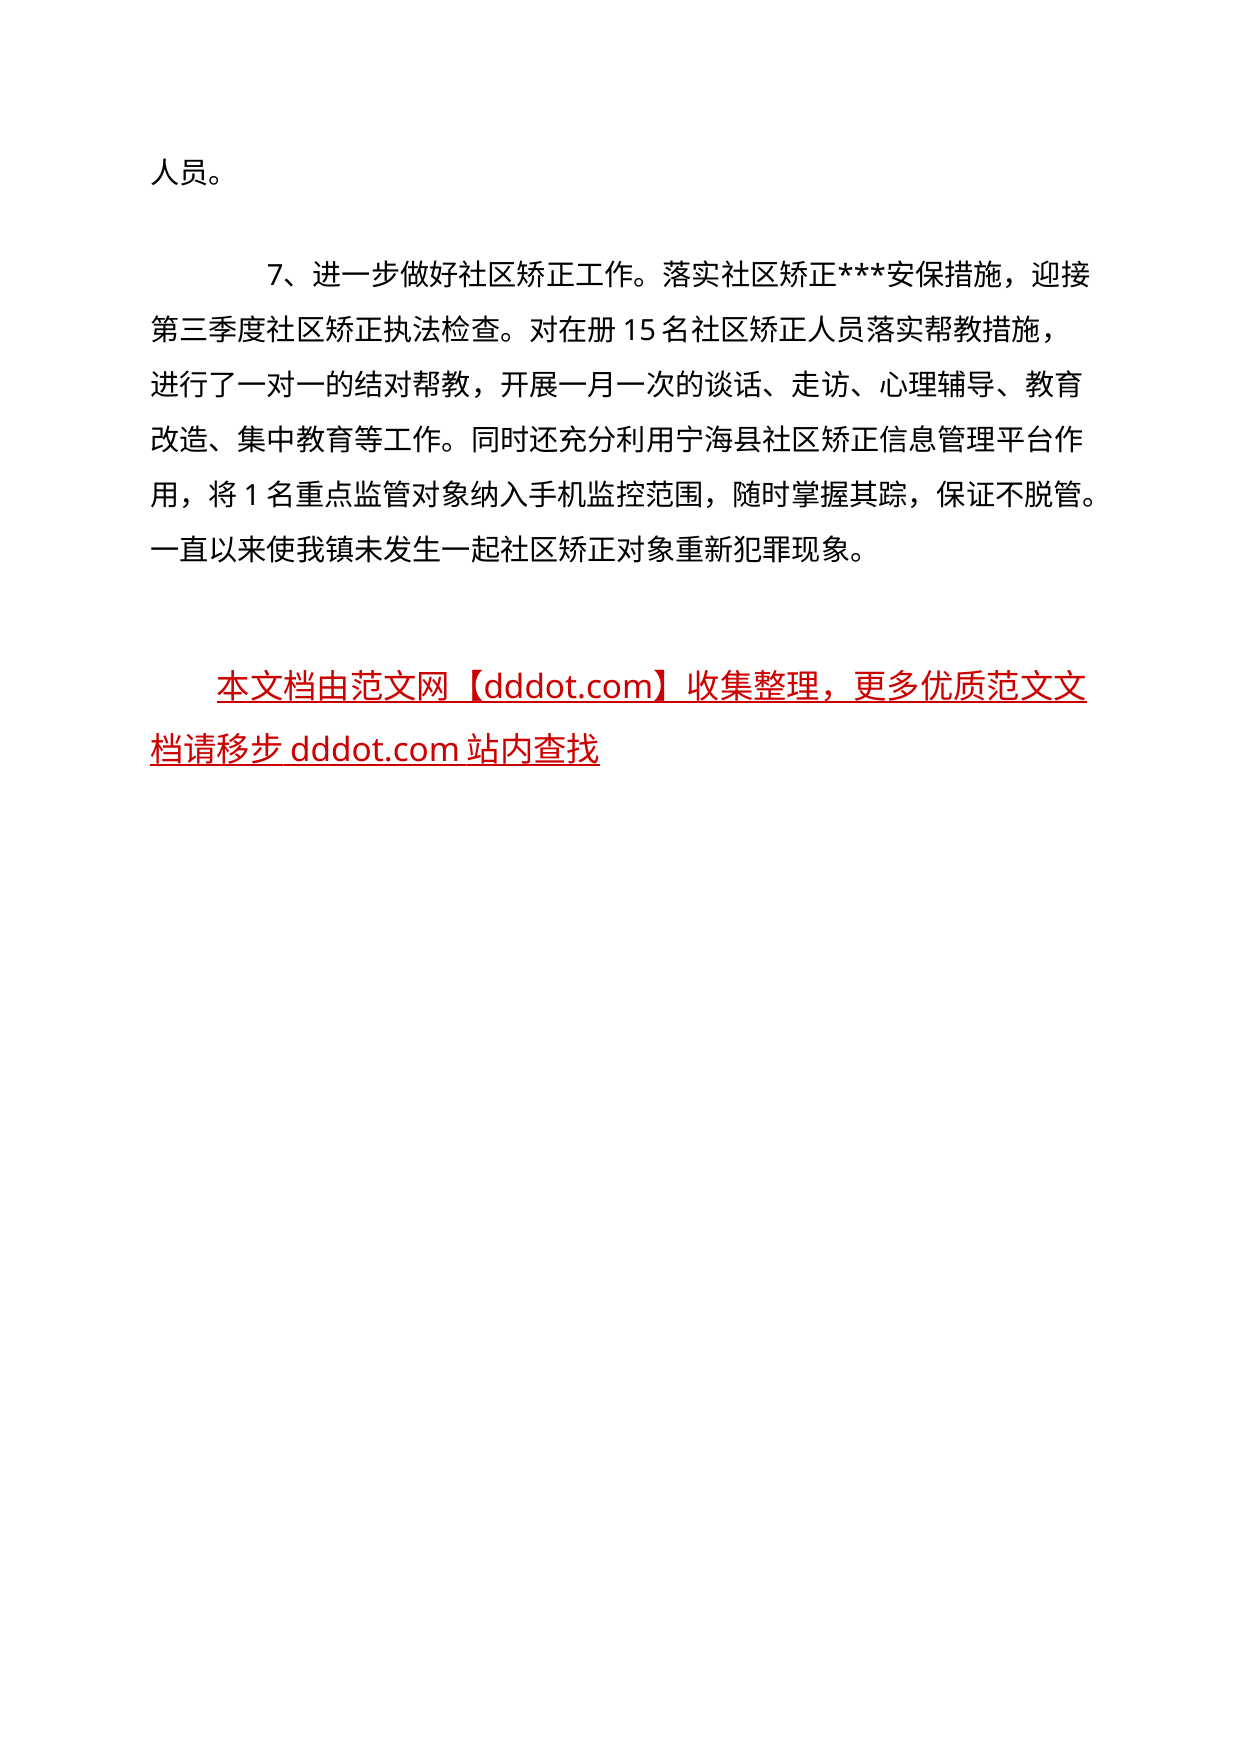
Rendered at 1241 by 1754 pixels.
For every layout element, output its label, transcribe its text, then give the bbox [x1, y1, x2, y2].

text 7、进一步做好社区矫正工作。落实社区矫正***安保措施，迎接第三季度社区矫正执法检查。对在册15名社区矫正人员落实帮教措施，进行了一对一的结对帮教，开展一月一次的谈话、走访、心理辅导、教育改造、集中教育等工作。同时还充分利用宁海县社区矫正信息管理平台作用，将1名重点监管对象纳入手机监控范围，随时掌握其踪，保证不脱管。一直以来使我镇未发生一起社区矫正对象重新犯罪现象。 [150, 252, 1090, 569]
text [150, 150, 1090, 192]
text 本文档由范文网【dddot.com】收集整理，更多优质范文文档请移步dddot.com站内查找 [150, 659, 1090, 771]
